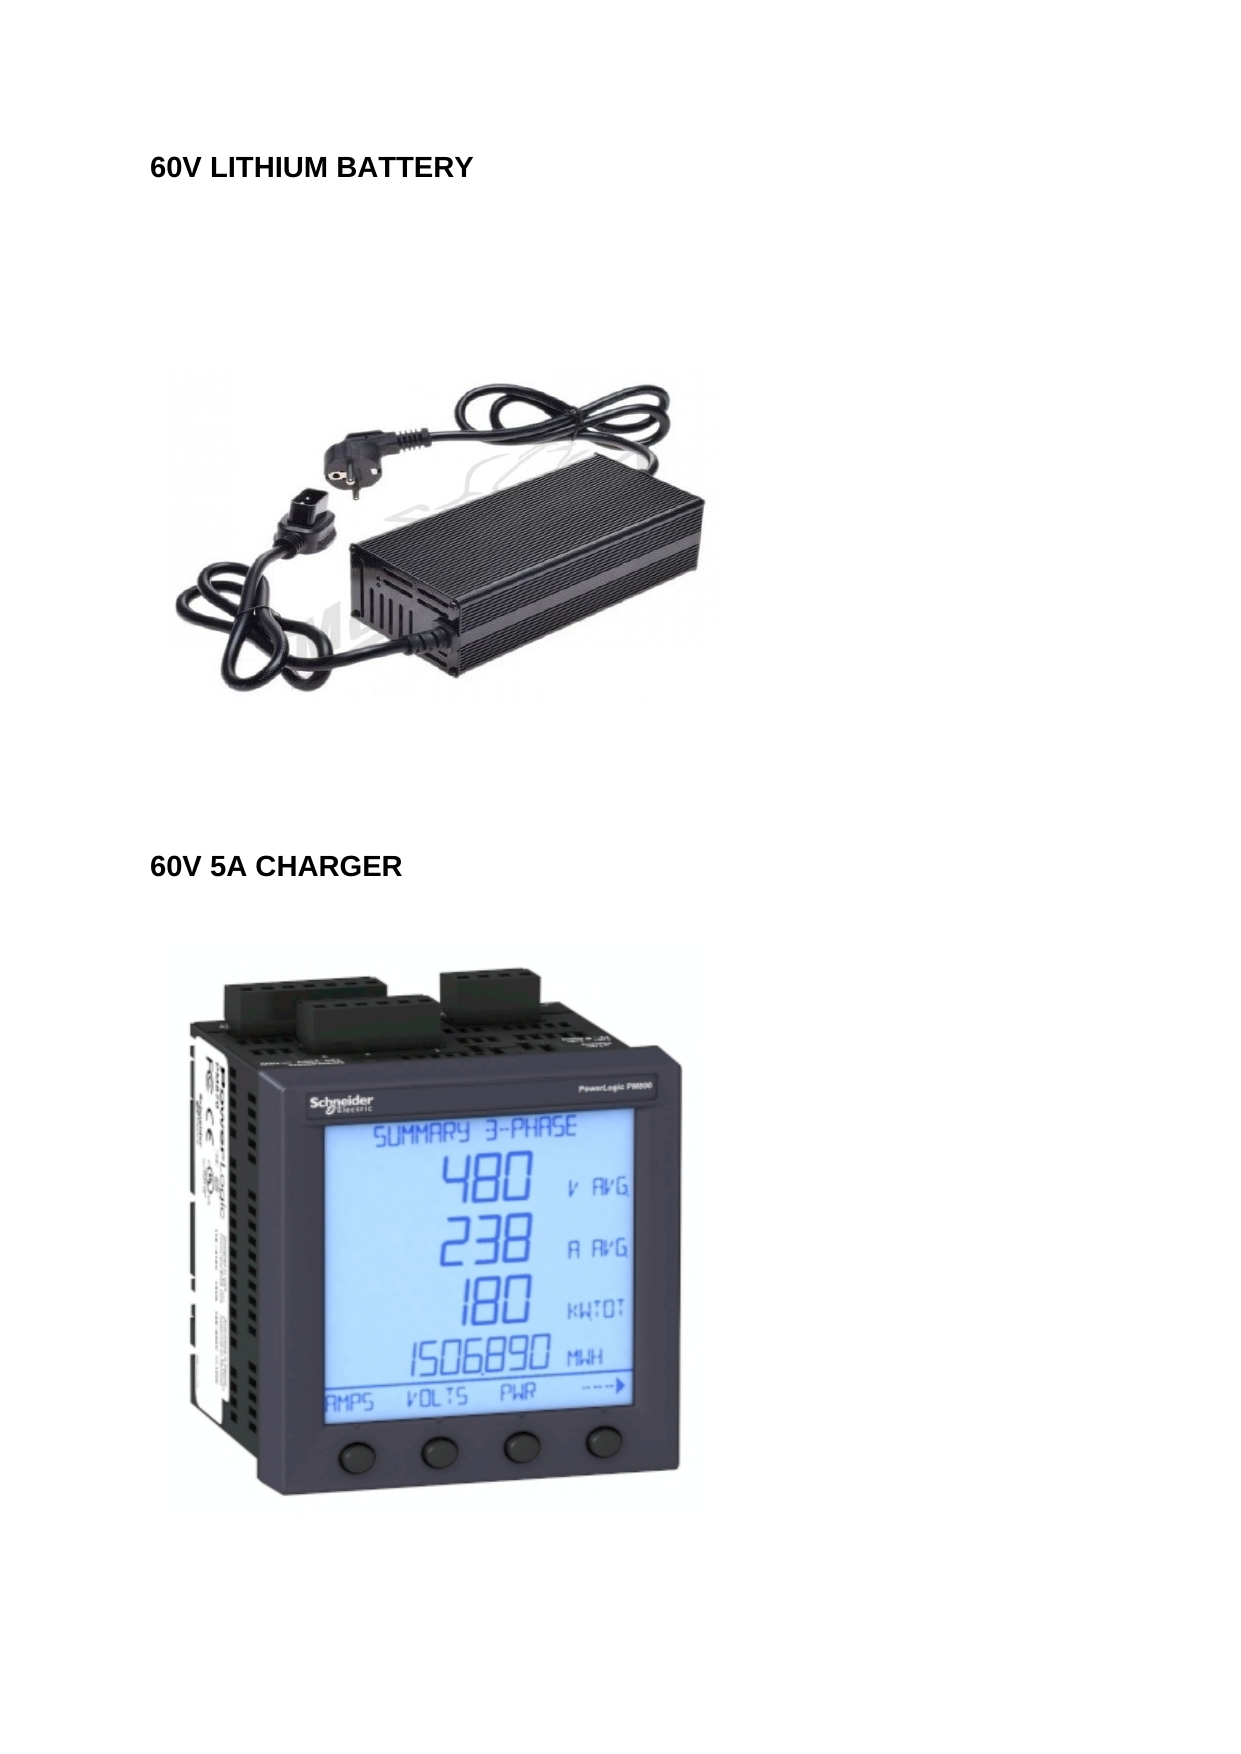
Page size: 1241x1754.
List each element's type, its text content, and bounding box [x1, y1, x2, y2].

text 60V 5A CHARGER [150, 849, 1090, 882]
picture [150, 941, 726, 1518]
picture [150, 288, 728, 779]
text 60V LITHIUM BATTERY [150, 150, 1090, 183]
